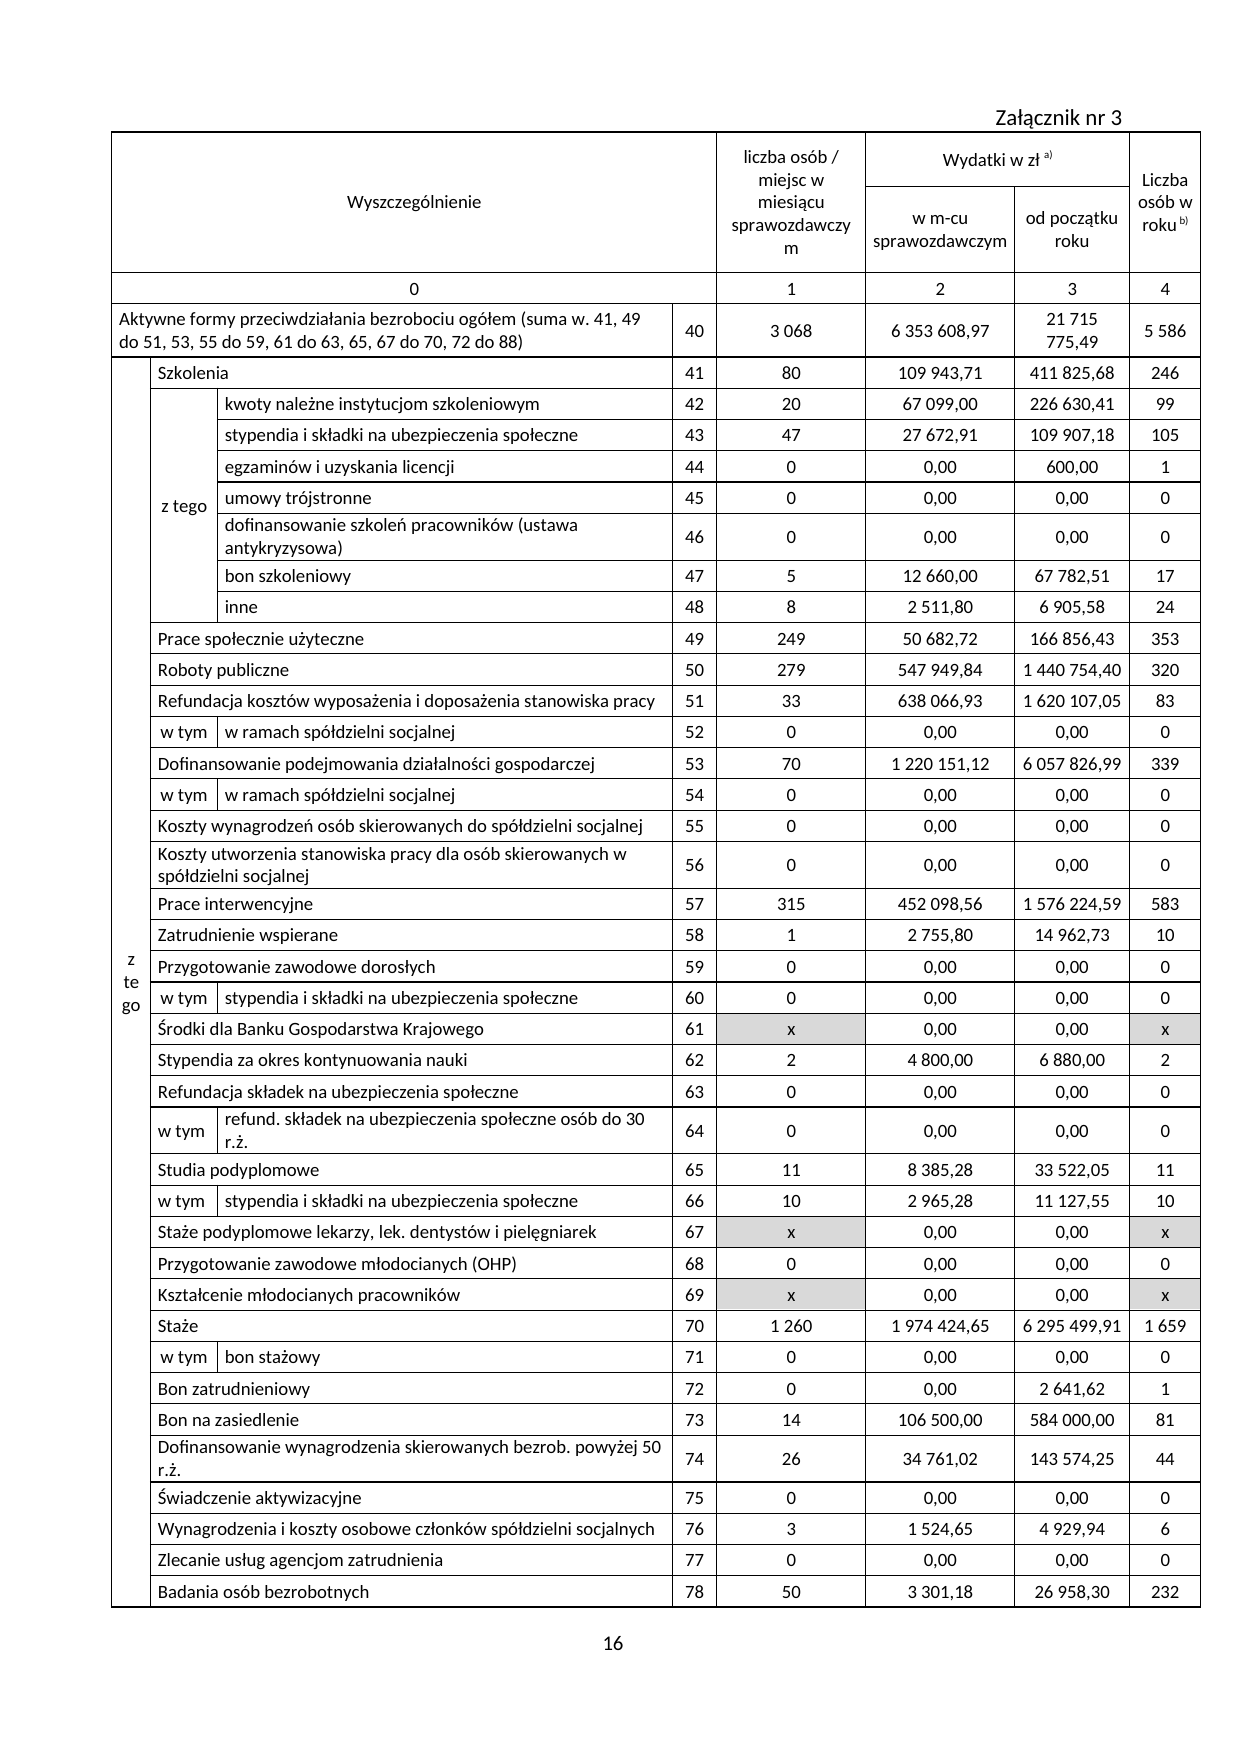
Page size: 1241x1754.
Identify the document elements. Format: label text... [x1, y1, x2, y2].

table_cell 1 [1130, 1373, 1200, 1403]
table_cell Dofinansowanie podejmowania działalności gospodarczej [151, 748, 672, 778]
table_cell 6 057 826,99 [1015, 748, 1129, 778]
table_cell 411 825,68 [1015, 358, 1129, 388]
table_cell 0 [717, 1342, 865, 1372]
table_cell 0 [717, 1108, 865, 1153]
table_cell 0 [717, 1545, 865, 1575]
table_cell 40 [673, 304, 716, 356]
table_cell 11 [1130, 1154, 1200, 1184]
table_cell bon szkoleniowy [218, 561, 672, 591]
table_cell 0,00 [1015, 1248, 1129, 1278]
table_cell 49 [673, 623, 716, 653]
table_cell 71 [673, 1342, 716, 1372]
table_cell 1 524,65 [866, 1514, 1014, 1544]
table_cell 246 [1130, 358, 1200, 388]
table_cell 3 [1015, 273, 1129, 303]
table_cell w m-cu sprawozdawczym [866, 187, 1014, 272]
table_cell 0 [112, 273, 716, 303]
table_cell 3 068 [717, 304, 865, 356]
table_cell 0 [1130, 514, 1200, 559]
table_cell 33 [717, 686, 865, 716]
table_cell 0 [1130, 483, 1200, 513]
table_cell 6 295 499,91 [1015, 1311, 1129, 1341]
table_cell Środki dla Banku Gospodarstwa Krajowego [151, 1014, 672, 1044]
table_cell 81 [1130, 1404, 1200, 1434]
table_cell 11 127,55 [1015, 1186, 1129, 1216]
table_cell 0,00 [1015, 1545, 1129, 1575]
table_cell 0 [717, 1076, 865, 1106]
table_cell 547 949,84 [866, 654, 1014, 684]
table_cell 10 [1130, 1186, 1200, 1216]
table_cell Refundacja składek na ubezpieczenia społeczne [151, 1076, 672, 1106]
table_cell w tym [151, 1108, 217, 1153]
table_cell 56 [673, 842, 716, 888]
table_cell 68 [673, 1248, 716, 1278]
table_cell Stypendia za okres kontynuowania nauki [151, 1045, 672, 1075]
table_cell w tym [151, 983, 217, 1013]
table_cell 60 [673, 983, 716, 1013]
table_cell x [717, 1014, 865, 1044]
table_cell 0 [717, 951, 865, 981]
table_cell 70 [673, 1311, 716, 1341]
table_cell w ramach spółdzielni socjalnej [218, 779, 672, 809]
table_cell z tego [112, 358, 150, 1606]
table_cell 0,00 [1015, 1483, 1129, 1513]
table_cell 0 [1130, 1108, 1200, 1153]
table_cell Refundacja kosztów wyposażenia i doposażenia stanowiska pracy [151, 686, 672, 716]
table_cell Przygotowanie zawodowe dorosłych [151, 951, 672, 981]
table_cell Aktywne formy przeciwdziałania bezrobociu ogółem (suma w. 41, 49 do 51, 53, 55 do 59, 61 do 63, 65, 67 do 70, 72 do 88) [112, 304, 672, 356]
table_cell 0 [1130, 1076, 1200, 1106]
table_cell 1 [717, 273, 865, 303]
table_cell Studia podyplomowe [151, 1154, 672, 1184]
table_cell stypendia i składki na ubezpieczenia społeczne [218, 1186, 672, 1216]
table_cell 53 [673, 748, 716, 778]
table_cell 67 782,51 [1015, 561, 1129, 591]
table_cell 0,00 [866, 514, 1014, 559]
table_cell 11 [717, 1154, 865, 1184]
table_cell 1 220 151,12 [866, 748, 1014, 778]
table_cell 0,00 [866, 811, 1014, 841]
table_cell 0,00 [866, 1483, 1014, 1513]
table_cell 0,00 [866, 842, 1014, 888]
table_cell 80 [717, 358, 865, 388]
table_cell 14 [717, 1404, 865, 1434]
table_cell 99 [1130, 389, 1200, 419]
table_cell 1 440 754,40 [1015, 654, 1129, 684]
table_header Wydatki w zł a) [866, 133, 1129, 186]
table_cell 0 [1130, 1342, 1200, 1372]
table_cell 1 260 [717, 1311, 865, 1341]
table_cell Zlecanie usług agencjom zatrudnienia [151, 1545, 672, 1575]
table_cell 166 856,43 [1015, 623, 1129, 653]
table_cell 0,00 [1015, 1014, 1129, 1044]
table_cell Bon na zasiedlenie [151, 1404, 672, 1434]
table_cell Prace interwencyjne [151, 889, 672, 919]
table_cell 0,00 [1015, 1108, 1129, 1153]
table_cell 17 [1130, 561, 1200, 591]
table_cell 0,00 [866, 1248, 1014, 1278]
table_cell 0,00 [1015, 1217, 1129, 1247]
table_cell 0,00 [1015, 951, 1129, 981]
table_cell 0,00 [866, 951, 1014, 981]
table_cell 0,00 [866, 451, 1014, 481]
table_cell 1 659 [1130, 1311, 1200, 1341]
table_cell 2 641,62 [1015, 1373, 1129, 1403]
table_cell 12 660,00 [866, 561, 1014, 591]
table_cell 143 574,25 [1015, 1436, 1129, 1481]
table_cell 2 [717, 1045, 865, 1075]
table_cell 1 620 107,05 [1015, 686, 1129, 716]
table_cell w tym [151, 1186, 217, 1216]
table_cell 74 [673, 1436, 716, 1481]
table_cell 0 [717, 1483, 865, 1513]
table_cell 315 [717, 889, 865, 919]
table_cell 0,00 [866, 1279, 1014, 1309]
table_cell 0,00 [866, 1373, 1014, 1403]
table_cell 0,00 [866, 779, 1014, 809]
table_cell 279 [717, 654, 865, 684]
table_cell 83 [1130, 686, 1200, 716]
table_cell umowy trójstronne [218, 483, 672, 513]
table_cell Koszty utworzenia stanowiska pracy dla osób skierowanych w spółdzielni socjalnej [151, 842, 672, 888]
table_cell 21 715 775,49 [1015, 304, 1129, 356]
table_cell 0,00 [1015, 983, 1129, 1013]
table_cell 0,00 [1015, 1342, 1129, 1372]
table_cell 2 755,80 [866, 920, 1014, 950]
table_cell 47 [717, 420, 865, 450]
table_cell 353 [1130, 623, 1200, 653]
table_cell 4 [1130, 273, 1200, 303]
table_cell 0,00 [1015, 1076, 1129, 1106]
table_cell x [717, 1279, 865, 1309]
table_cell 0,00 [866, 1217, 1014, 1247]
table_cell Bon zatrudnieniowy [151, 1373, 672, 1403]
table_cell 78 [673, 1576, 716, 1606]
table_cell 41 [673, 358, 716, 388]
table_cell Prace społecznie użyteczne [151, 623, 672, 653]
table_cell w ramach spółdzielni socjalnej [218, 717, 672, 747]
table_header liczba osób / miejsc w miesiącu sprawozdawczym [717, 133, 865, 272]
table_cell 64 [673, 1108, 716, 1153]
table_cell Koszty wynagrodzeń osób skierowanych do spółdzielni socjalnej [151, 811, 672, 841]
table_cell 10 [1130, 920, 1200, 950]
table_cell Roboty publiczne [151, 654, 672, 684]
table_cell 6 353 608,97 [866, 304, 1014, 356]
table_cell w tym [151, 1342, 217, 1372]
table_cell 44 [673, 451, 716, 481]
table_cell refund. składek na ubezpieczenia społeczne osób do 30 r.ż. [218, 1108, 672, 1153]
table_cell x [1130, 1279, 1200, 1309]
table_cell 67 [673, 1217, 716, 1247]
table_cell 70 [717, 748, 865, 778]
table_cell 5 586 [1130, 304, 1200, 356]
table_cell inne [218, 592, 672, 622]
table_cell 45 [673, 483, 716, 513]
table_cell 584 000,00 [1015, 1404, 1129, 1434]
table_cell 320 [1130, 654, 1200, 684]
table_cell 0 [717, 1248, 865, 1278]
table_cell bon stażowy [218, 1342, 672, 1372]
table_cell 52 [673, 717, 716, 747]
table_cell 0,00 [866, 1076, 1014, 1106]
table_cell 4 929,94 [1015, 1514, 1129, 1544]
table_cell stypendia i składki na ubezpieczenia społeczne [218, 983, 672, 1013]
table_cell 583 [1130, 889, 1200, 919]
table_cell 50 [673, 654, 716, 684]
table_cell Staże [151, 1311, 672, 1341]
table_cell 14 962,73 [1015, 920, 1129, 950]
table_cell 452 098,56 [866, 889, 1014, 919]
table_header Liczba osób w roku b) [1130, 133, 1200, 272]
table_cell stypendia i składki na ubezpieczenia społeczne [218, 420, 672, 450]
table_cell 109 943,71 [866, 358, 1014, 388]
table_cell egzaminów i uzyskania licencji [218, 451, 672, 481]
table_cell 26 958,30 [1015, 1576, 1129, 1606]
table_cell 0 [717, 1373, 865, 1403]
table_cell 109 907,18 [1015, 420, 1129, 450]
table_cell Wynagrodzenia i koszty osobowe członków spółdzielni socjalnych [151, 1514, 672, 1544]
table_cell 6 [1130, 1514, 1200, 1544]
table_cell x [717, 1217, 865, 1247]
table_cell 48 [673, 592, 716, 622]
table_cell 72 [673, 1373, 716, 1403]
table_cell 106 500,00 [866, 1404, 1014, 1434]
table_cell 0,00 [866, 1108, 1014, 1153]
table_cell 6 905,58 [1015, 592, 1129, 622]
table_cell Dofinansowanie wynagrodzenia skierowanych bezrob. powyżej 50 r.ż. [151, 1436, 672, 1481]
table_cell Szkolenia [151, 358, 672, 388]
table_cell Zatrudnienie wspierane [151, 920, 672, 950]
table_cell x [1130, 1217, 1200, 1247]
table_cell 6 880,00 [1015, 1045, 1129, 1075]
table_cell 3 [717, 1514, 865, 1544]
table_cell 0 [1130, 717, 1200, 747]
table_cell 43 [673, 420, 716, 450]
table_cell 8 385,28 [866, 1154, 1014, 1184]
table_cell 58 [673, 920, 716, 950]
table_cell 51 [673, 686, 716, 716]
table_cell 0,00 [866, 717, 1014, 747]
table_cell 42 [673, 389, 716, 419]
table_cell 249 [717, 623, 865, 653]
table_cell 0 [1130, 1545, 1200, 1575]
table_cell 0 [717, 779, 865, 809]
table_cell kwoty należne instytucjom szkoleniowym [218, 389, 672, 419]
table_cell 0,00 [1015, 842, 1129, 888]
table_cell 0,00 [1015, 1279, 1129, 1309]
table_cell Staże podyplomowe lekarzy, lek. dentystów i pielęgniarek [151, 1217, 672, 1247]
table_cell Przygotowanie zawodowe młodocianych (OHP) [151, 1248, 672, 1278]
table_cell Kształcenie młodocianych pracowników [151, 1279, 672, 1309]
table_cell 2 511,80 [866, 592, 1014, 622]
table_cell 55 [673, 811, 716, 841]
table_cell 2 965,28 [866, 1186, 1014, 1216]
table_cell 0,00 [866, 983, 1014, 1013]
table_cell 54 [673, 779, 716, 809]
table_cell Świadczenie aktywizacyjne [151, 1483, 672, 1513]
table_cell 61 [673, 1014, 716, 1044]
table_cell 0,00 [1015, 811, 1129, 841]
table_cell 0 [1130, 1248, 1200, 1278]
table_cell 0,00 [1015, 514, 1129, 559]
table_cell 0 [717, 717, 865, 747]
table_cell w tym [151, 779, 217, 809]
table_cell 75 [673, 1483, 716, 1513]
table_cell 10 [717, 1186, 865, 1216]
table_cell 66 [673, 1186, 716, 1216]
table_cell Badania osób bezrobotnych [151, 1576, 672, 1606]
table_cell 4 800,00 [866, 1045, 1014, 1075]
text Załącznik nr 3 [103, 103, 1122, 131]
table_cell 0 [1130, 811, 1200, 841]
table_cell 65 [673, 1154, 716, 1184]
table_cell dofinansowanie szkoleń pracowników (ustawa antykryzysowa) [218, 514, 672, 559]
table_cell 339 [1130, 748, 1200, 778]
table_cell 76 [673, 1514, 716, 1544]
table_cell x [1130, 1014, 1200, 1044]
table_cell 24 [1130, 592, 1200, 622]
table_cell 69 [673, 1279, 716, 1309]
table_cell 2 [1130, 1045, 1200, 1075]
table_cell 1 974 424,65 [866, 1311, 1014, 1341]
table_cell 67 099,00 [866, 389, 1014, 419]
table_cell 50 682,72 [866, 623, 1014, 653]
table_cell 1 [717, 920, 865, 950]
table_cell 1 [1130, 451, 1200, 481]
table_cell 47 [673, 561, 716, 591]
table_cell 73 [673, 1404, 716, 1434]
table_cell 34 761,02 [866, 1436, 1014, 1481]
table_cell 0 [717, 514, 865, 559]
table_cell 0 [1130, 842, 1200, 888]
table_cell 0 [1130, 1483, 1200, 1513]
table_cell 5 [717, 561, 865, 591]
table_cell 62 [673, 1045, 716, 1075]
table_cell 0 [1130, 951, 1200, 981]
table_cell 232 [1130, 1576, 1200, 1606]
table_cell 105 [1130, 420, 1200, 450]
table_cell 0 [717, 983, 865, 1013]
table_cell 0 [717, 483, 865, 513]
table_cell 0,00 [866, 1014, 1014, 1044]
table_cell 0 [717, 842, 865, 888]
table_cell 0,00 [866, 1342, 1014, 1372]
table_cell 8 [717, 592, 865, 622]
table_cell 50 [717, 1576, 865, 1606]
table_cell 0 [717, 811, 865, 841]
table_cell 638 066,93 [866, 686, 1014, 716]
table_cell 59 [673, 951, 716, 981]
table_cell 226 630,41 [1015, 389, 1129, 419]
table_cell 2 [866, 273, 1014, 303]
table_cell 0,00 [866, 483, 1014, 513]
table_cell 77 [673, 1545, 716, 1575]
table_cell 20 [717, 389, 865, 419]
table_cell 0 [1130, 983, 1200, 1013]
table_cell 46 [673, 514, 716, 559]
table_cell 26 [717, 1436, 865, 1481]
table_cell 57 [673, 889, 716, 919]
table_cell od początku roku [1015, 187, 1129, 272]
table_cell 44 [1130, 1436, 1200, 1481]
table_cell 0,00 [1015, 483, 1129, 513]
table_cell 0 [1130, 779, 1200, 809]
table_cell z tego [151, 389, 217, 622]
table_cell w tym [151, 717, 217, 747]
table_cell 600,00 [1015, 451, 1129, 481]
table_cell 63 [673, 1076, 716, 1106]
table_cell 33 522,05 [1015, 1154, 1129, 1184]
table_cell 1 576 224,59 [1015, 889, 1129, 919]
table_cell 0 [717, 451, 865, 481]
table_cell 0,00 [1015, 779, 1129, 809]
table_cell 0,00 [866, 1545, 1014, 1575]
table_cell 27 672,91 [866, 420, 1014, 450]
table_cell 0,00 [1015, 717, 1129, 747]
table_header Wyszczególnienie [112, 133, 716, 272]
table_cell 3 301,18 [866, 1576, 1014, 1606]
